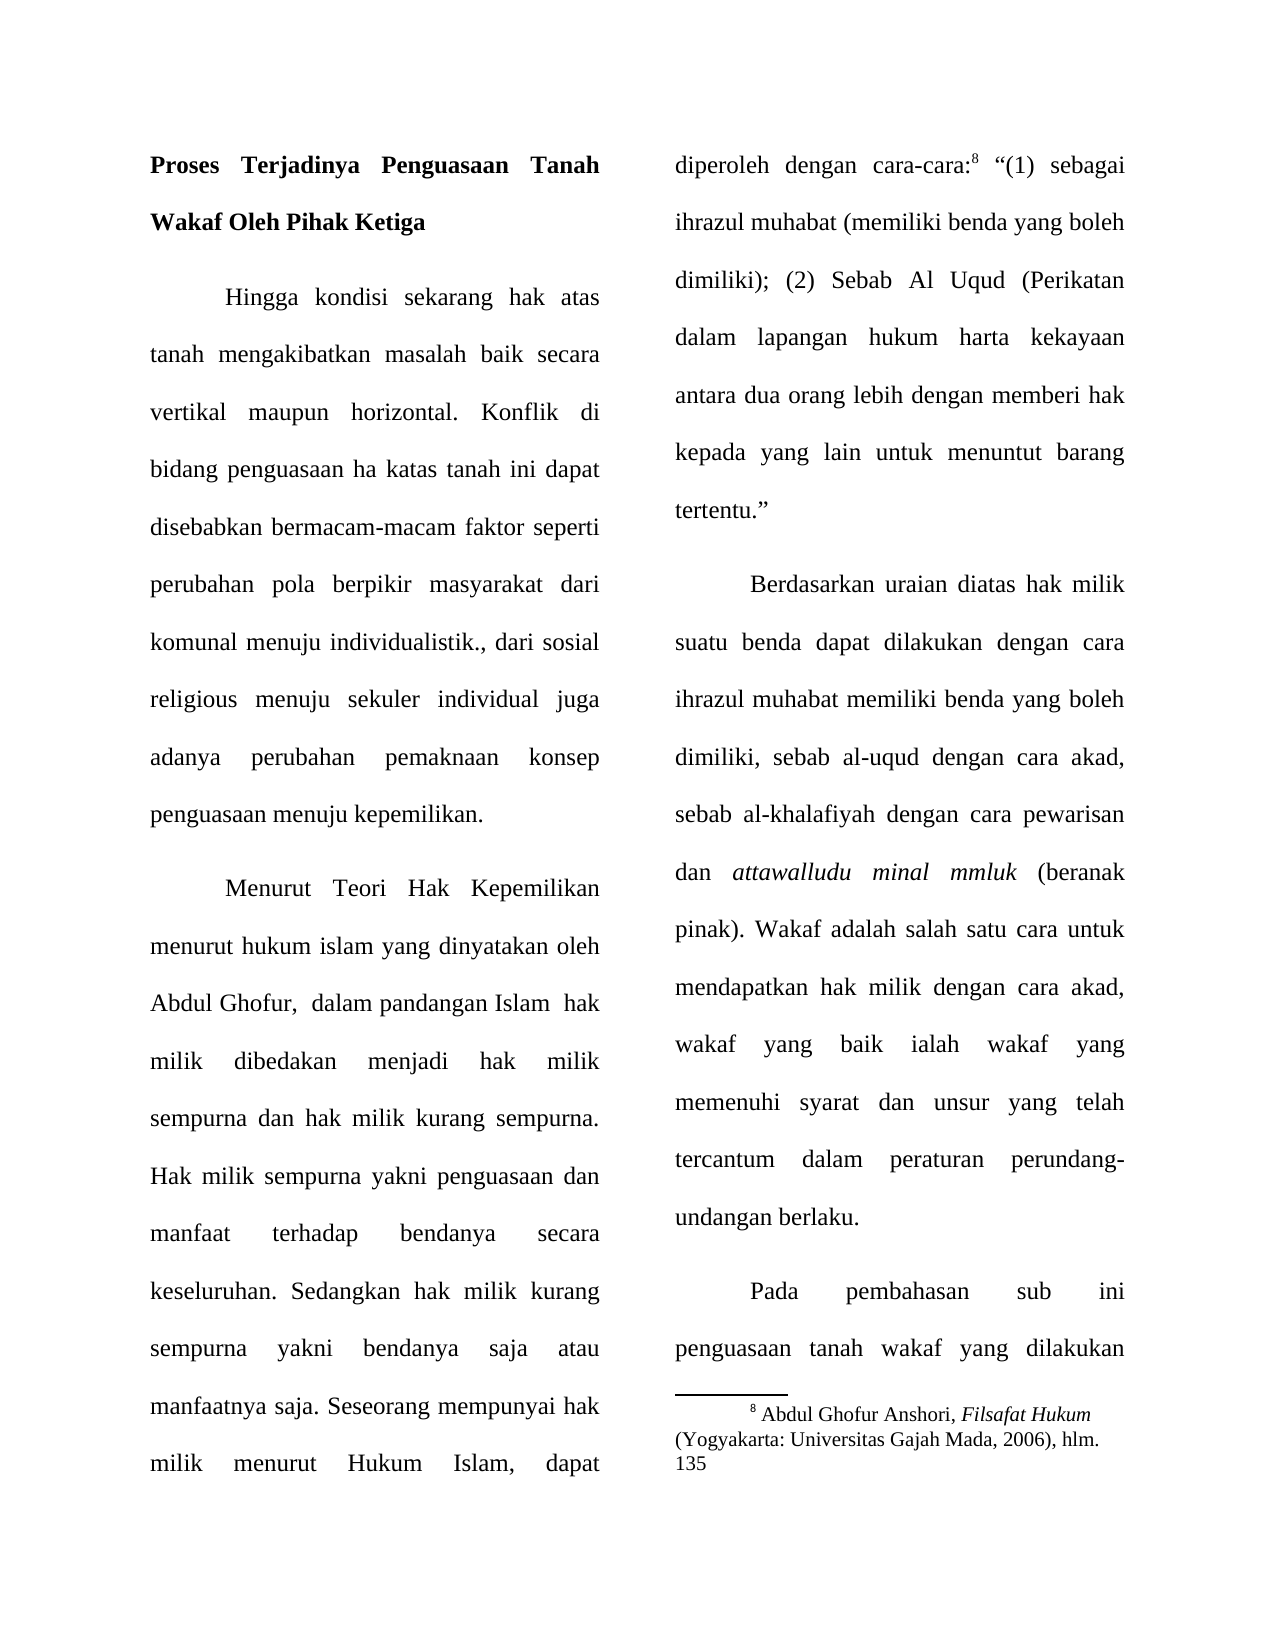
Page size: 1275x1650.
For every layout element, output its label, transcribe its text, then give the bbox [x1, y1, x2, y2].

text Menurut Teori Hak Kepemilikan menurut hukum islam yang dinyatakan oleh Abdul Ghofur, dalam pandangan Islam hak milik dibedakan menjadi hak milik sempurna dan hak milik kurang sempurna. Hak milik sempurna yakni penguasaan dan manfaat terhadap bendanya secara keseluruhan. Sedangkan hak milik kurang sempurna yakni bendanya saja atau manfaatnya saja. Seseorang mempunyai hak milik menurut Hukum Islam, dapat diperoleh dengan cara-cara: “(1) sebagai ihrazul muhabat (memiliki benda yang boleh dimiliki); (2) Sebab Al Uqud (Perikatan dalam lapangan hukum harta kekayaan antara dua orang lebih dengan memberi hak kepada yang lain untuk menuntut barang tertentu.” [675, 150, 1125, 524]
text Menurut Teori Hak Kepemilikan menurut hukum islam yang dinyatakan oleh Abdul Ghofur, dalam pandangan Islam hak milik dibedakan menjadi hak milik sempurna dan hak milik kurang sempurna. Hak milik sempurna yakni penguasaan dan manfaat terhadap bendanya secara keseluruhan. Sedangkan hak milik kurang sempurna yakni bendanya saja atau manfaatnya saja. Seseorang mempunyai hak milik menurut Hukum Islam, dapat diperoleh dengan cara-cara: “(1) sebagai ihrazul muhabat (memiliki benda yang boleh dimiliki); (2) Sebab Al Uqud (Perikatan dalam lapangan hukum harta kekayaan antara dua orang lebih dengan memberi hak kepada yang lain untuk menuntut barang tertentu.” [150, 873, 600, 1477]
text Proses Terjadinya Penguasaan Tanah Wakaf Oleh Pihak Ketiga [150, 150, 600, 236]
text Hingga kondisi sekarang hak atas tanah mengakibatkan masalah baik secara vertikal maupun horizontal. Konflik di bidang penguasaan ha katas tanah ini dapat disebabkan bermacam-macam faktor seperti perubahan pola berpikir masyarakat dari komunal menuju individualistik., dari sosial religious menuju sekuler individual juga adanya perubahan pemaknaan konsep penguasaan menuju kepemilikan. [150, 282, 600, 828]
text Berdasarkan uraian diatas hak milik suatu benda dapat dilakukan dengan cara ihrazul muhabat memiliki benda yang boleh dimiliki, sebab al-uqud dengan cara akad, sebab al-khalafiyah dengan cara pewarisan dan attawalludu minal mmluk (beranak pinak). Wakaf adalah salah satu cara untuk mendapatkan hak milik dengan cara akad, wakaf yang baik ialah wakaf yang memenuhi syarat dan unsur yang telah tercantum dalam peraturan perundang-undangan berlaku. [675, 569, 1125, 1230]
